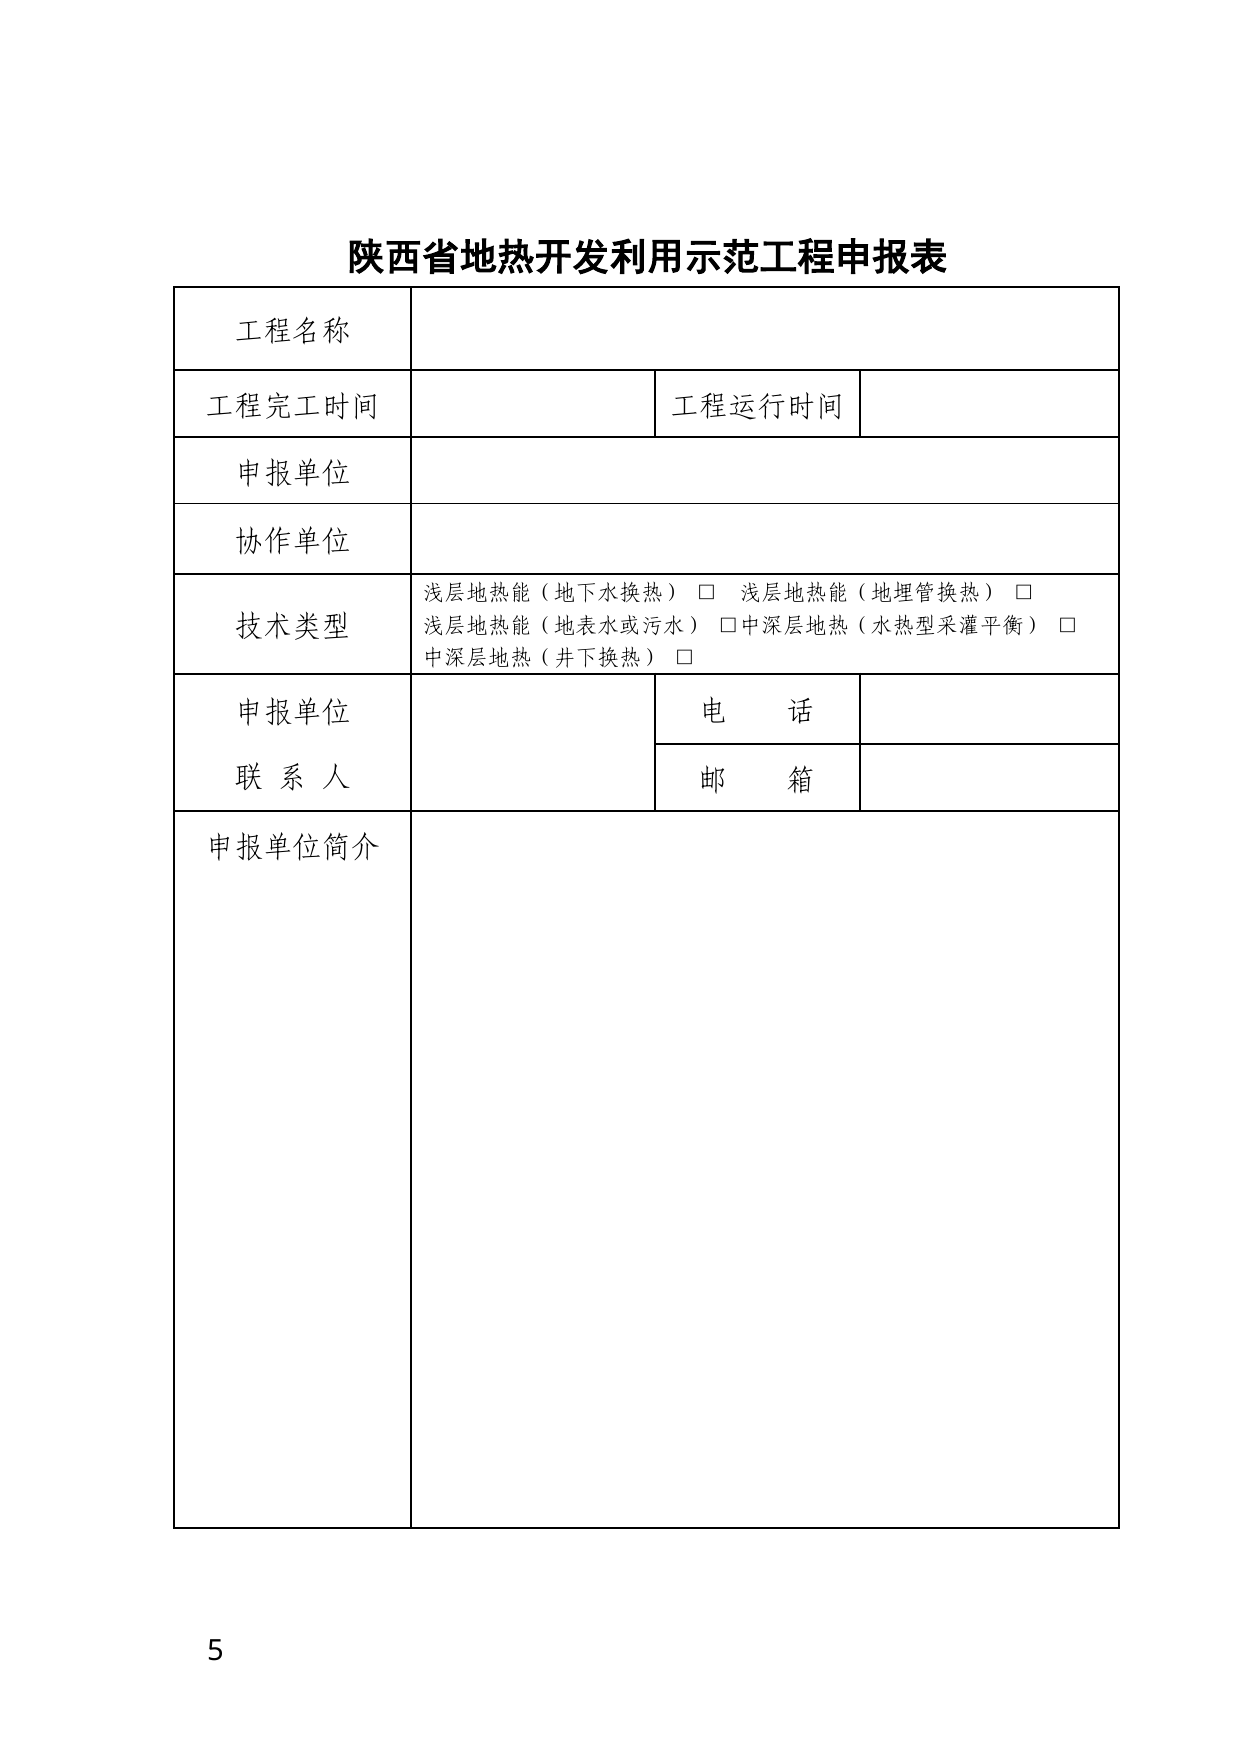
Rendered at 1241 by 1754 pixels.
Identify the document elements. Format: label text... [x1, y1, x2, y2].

table_cell 邮 箱 [656, 745, 859, 810]
table_cell 技术类型 [175, 575, 410, 672]
table_cell 申报单位 [175, 438, 410, 503]
table_cell [412, 371, 654, 436]
table_cell 电 话 [656, 675, 859, 743]
table_cell 工程运行时间 [656, 371, 859, 436]
table_cell [861, 371, 1118, 436]
table_cell [412, 504, 1118, 573]
table_cell 申报单位 联 系 人 [175, 675, 410, 810]
table_header [412, 288, 1118, 369]
table_cell 协作单位 [175, 504, 410, 573]
text 陕西省地热开发利用示范工程申报表 [207, 221, 1087, 286]
table_cell 工程完工时间 [175, 371, 410, 436]
table_header 工程名称 [175, 288, 410, 369]
table_cell [861, 745, 1118, 810]
table_cell 申报单位简介 [175, 812, 410, 1527]
table_cell [412, 812, 1118, 1527]
table_cell 浅层地热能（地下水换热） □ 浅层地热能（地埋管换热） □ 浅层地热能（地表水或污水） □中深层地热（水热型采灌平衡） □ 中深层地热（井下换热） □ [412, 575, 1118, 672]
table_cell [412, 438, 1118, 503]
table_cell [412, 675, 654, 810]
table_cell [861, 675, 1118, 743]
